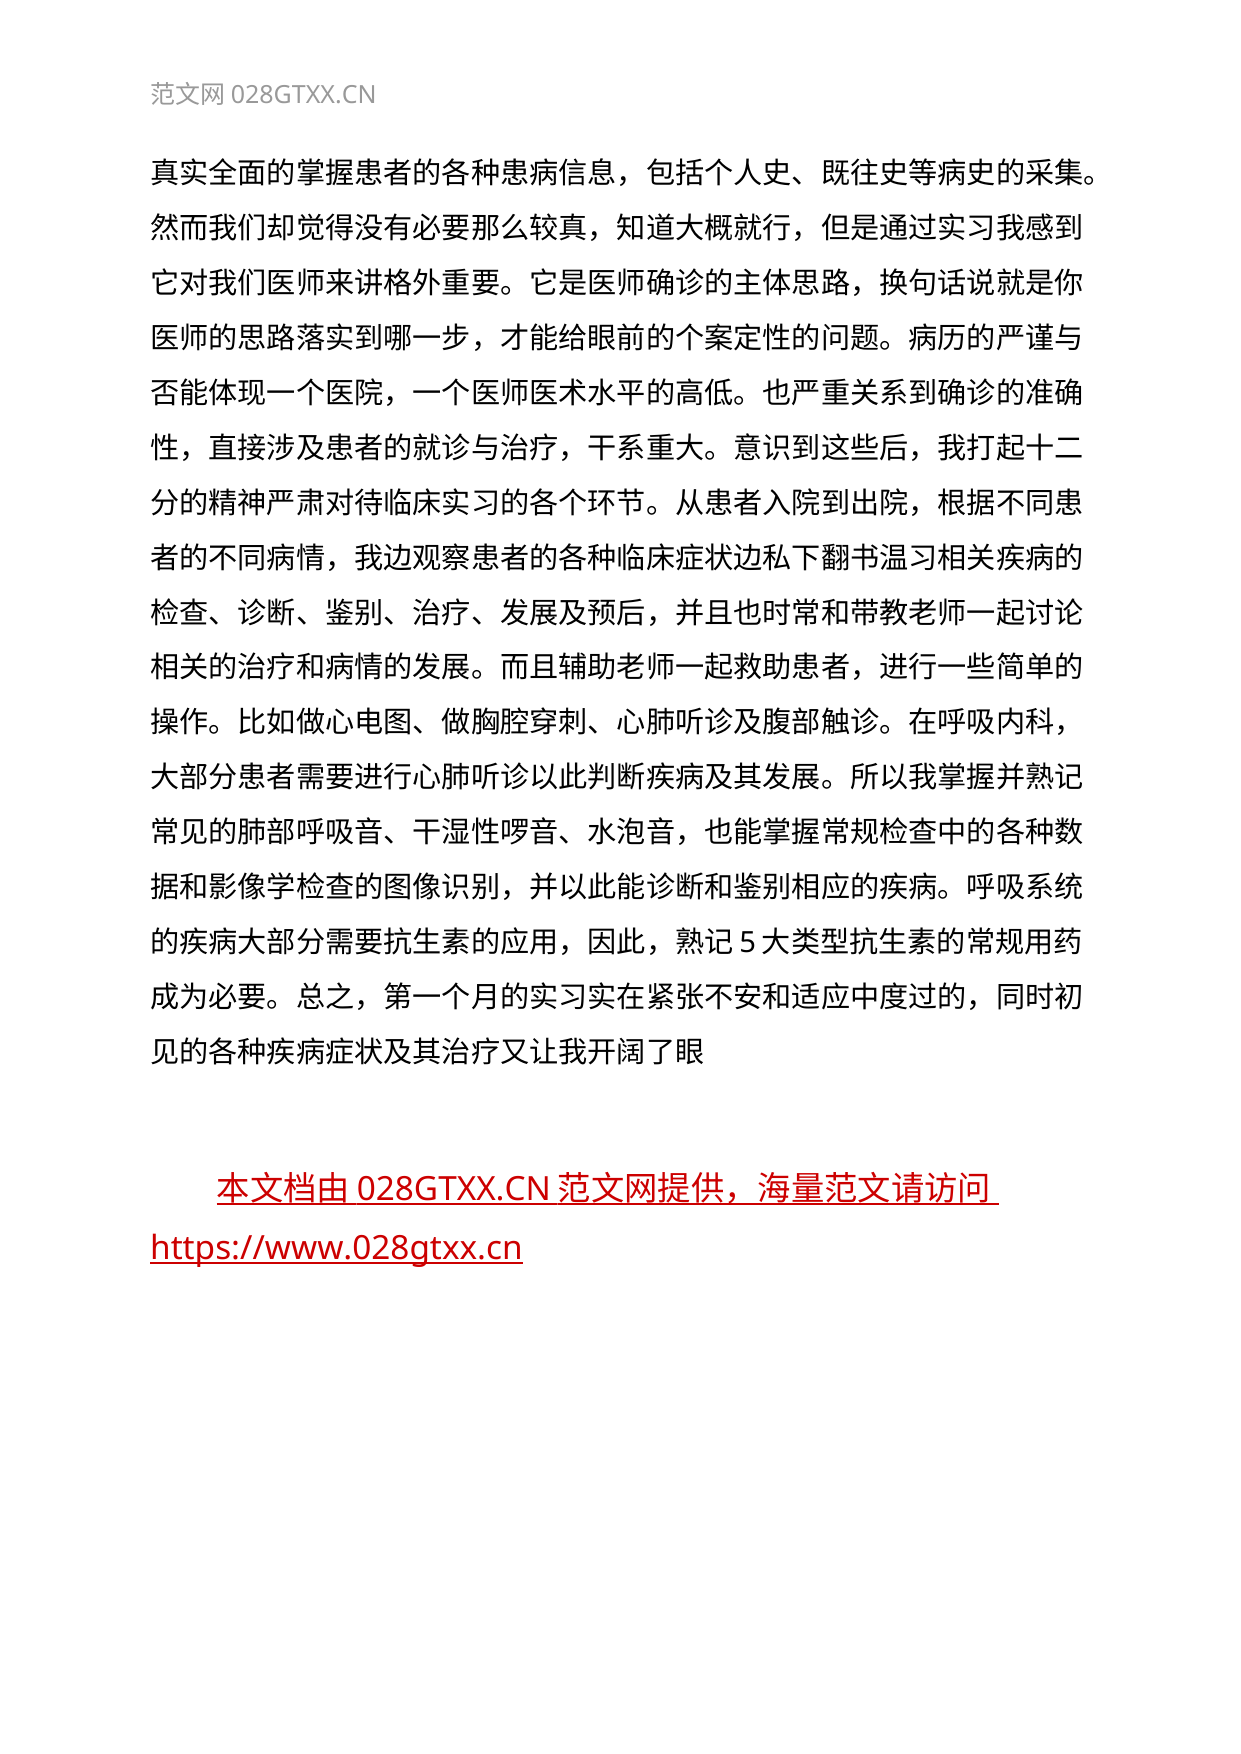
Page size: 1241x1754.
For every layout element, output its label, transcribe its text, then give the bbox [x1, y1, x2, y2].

text 本文档由028GTXX.CN范文网提供，海量范文请访问 https://www.028gtxx.cn [150, 1161, 1090, 1269]
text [150, 150, 1090, 1071]
